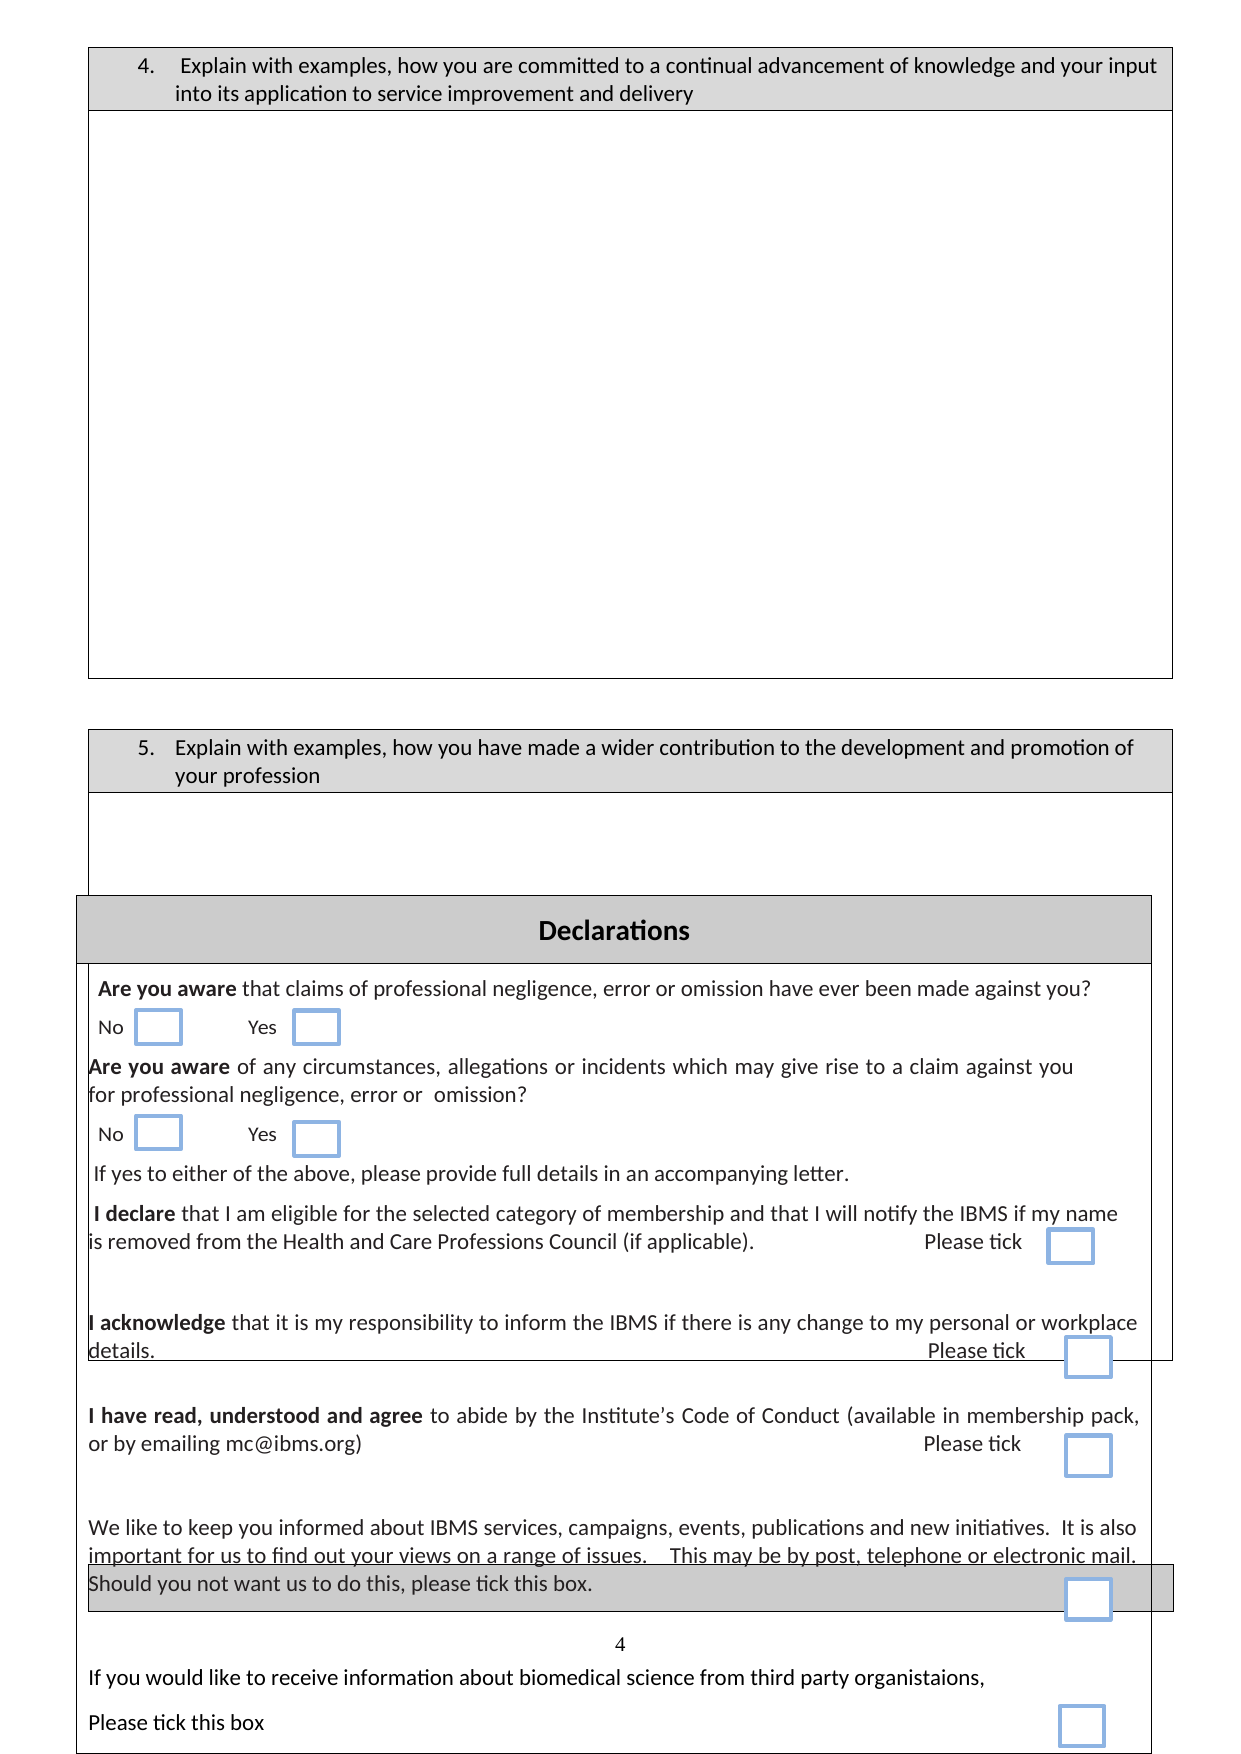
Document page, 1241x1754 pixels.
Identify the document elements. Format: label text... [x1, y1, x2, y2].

table_cell [89, 111, 1172, 677]
table_header Declarations [77, 896, 1151, 963]
table_cell [77, 1746, 1071, 1753]
table_cell [89, 793, 1172, 1359]
table_cell [1071, 1695, 1151, 1746]
table_cell Are you aware that claims of professional negligence, error or omission have ever been made against you? No Yes Are you aware of any circumstances, allegations or incidents which may give rise to a claim against you for professional negligence, error or omission? No Yes If yes to either of the above, please provide full details in an accompanying letter. I declare that I am eligible for the selected category of membership and that I will notify the IBMS if my name is removed from the Health and Care Professions Council (if applicable). Please tick I acknowledge that it is my responsibility to inform the IBMS if there is any change to my personal or workplace details. Please tick I have read, understood and agree to abide by the Institute’s Code of Conduct (available in membership pack, or by emailing mc@ibms.org) Please tick We like to keep you informed about IBMS services, campaigns, events, publications and new initiatives. It is also important for us to find out your views on a range of issues. This may be by post, telephone or electronic mail. Should you not want us to do this, please tick this box. If you would like to receive information about biomedical science from third party organistaions, Plese please tick this box I, the undersigned apply for membership of the IBMS and declare that the foregoing statements are correct. [77, 964, 1151, 1695]
table_cell [1071, 1746, 1151, 1753]
table_header Explain with examples, how you are committed to a continual advancement of knowledge and your input into its application to service improvement and delivery [89, 48, 1172, 110]
table_header Explain with examples, how you have made a wider contribution to the development and promotion of your profession [89, 730, 1172, 792]
table_cell Please tick this box Signature __________________________________________ Date ______________________________ [77, 1695, 1071, 1746]
